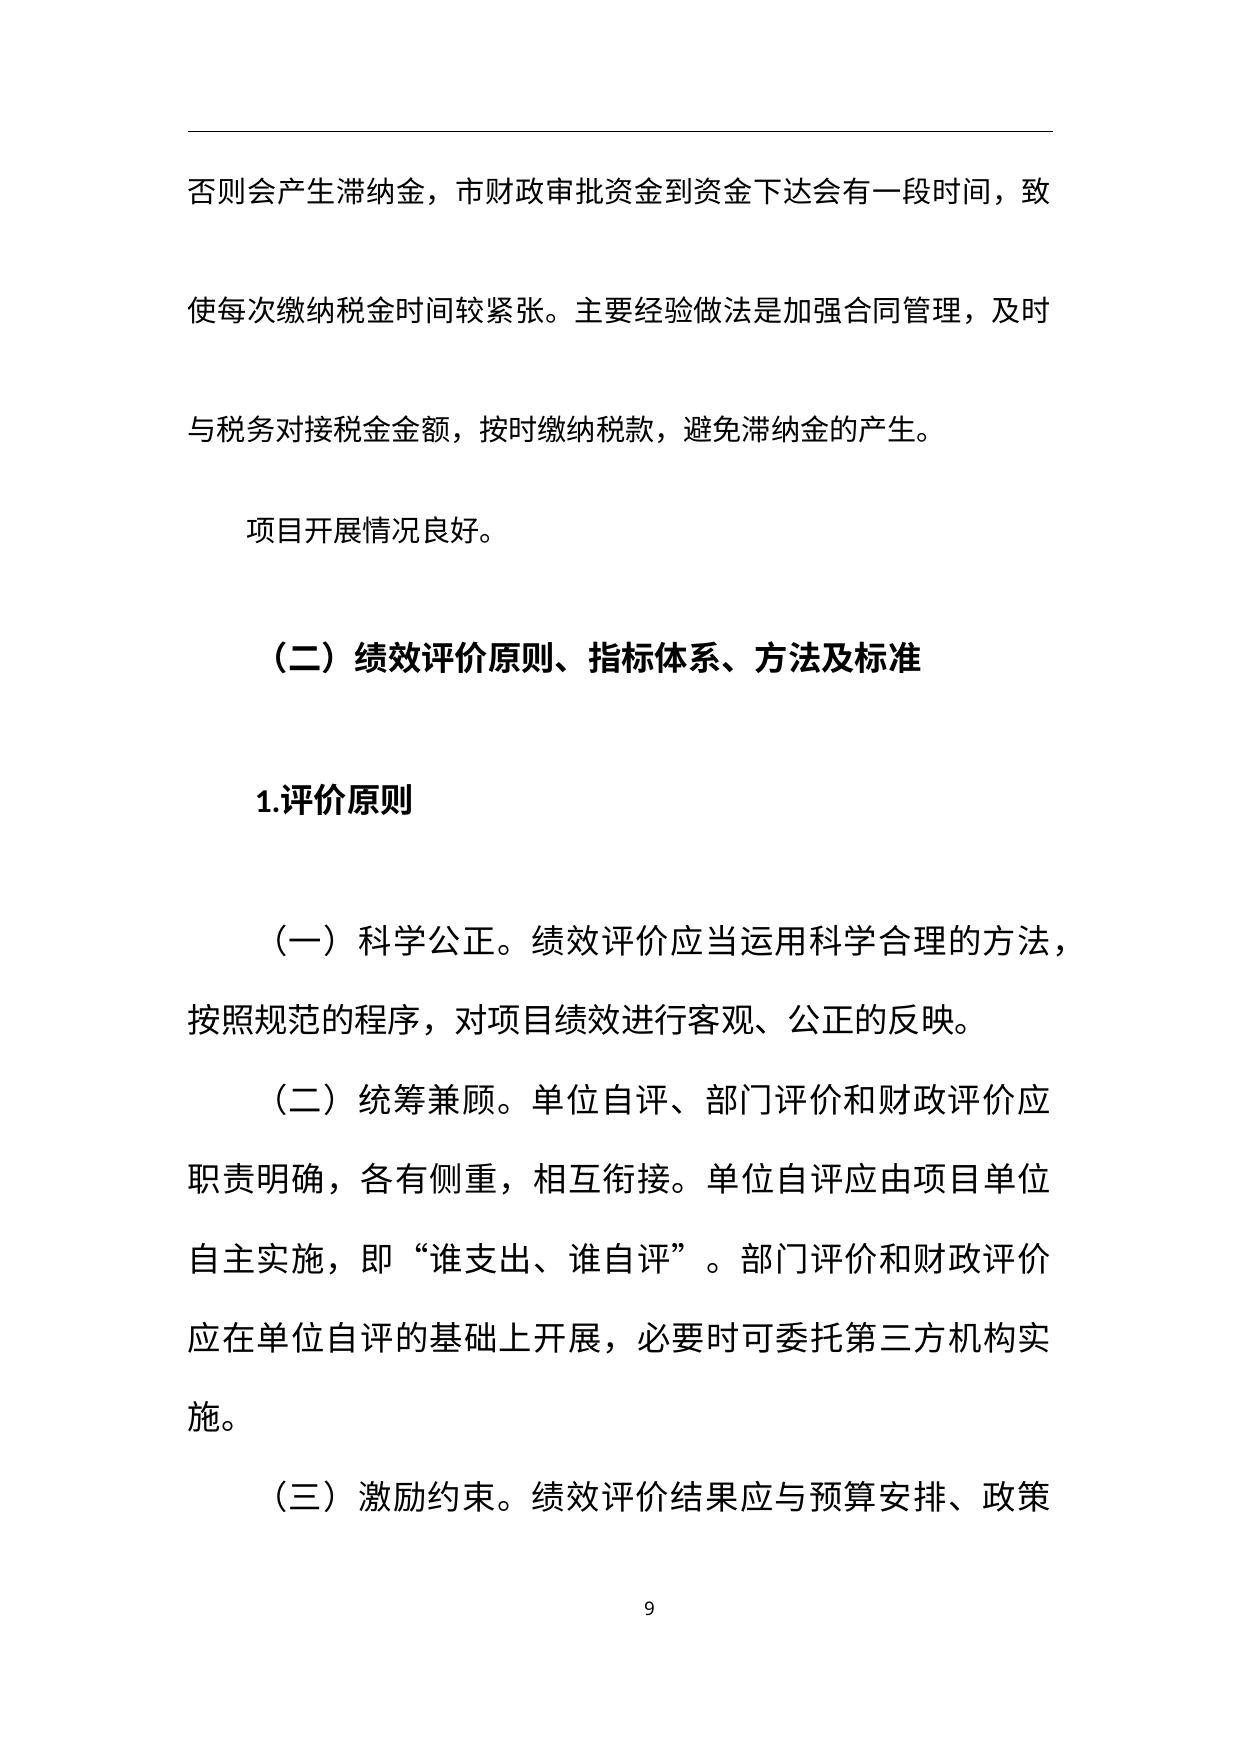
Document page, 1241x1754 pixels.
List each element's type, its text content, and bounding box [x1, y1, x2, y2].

subtitle 1.评价原则 [187, 758, 1053, 837]
text （二）统筹兼顾。单位自评、部门评价和财政评价应职责明确，各有侧重，相互衔接。单位自评应由项目单位自主实施，即“谁支出、谁自评”。部门评价和财政评价应在单位自评的基础上开展，必要时可委托第三方机构实施。 [187, 1058, 1053, 1455]
text （一）科学公正。绩效评价应当运用科学合理的方法，按照规范的程序，对项目绩效进行客观、公正的反映。 [187, 899, 1053, 1058]
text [187, 1455, 1053, 1534]
text 项目开展情况良好。 [187, 489, 1053, 568]
subtitle （二）绩效评价原则、指标体系、方法及标准 [187, 616, 1053, 696]
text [187, 150, 1053, 467]
